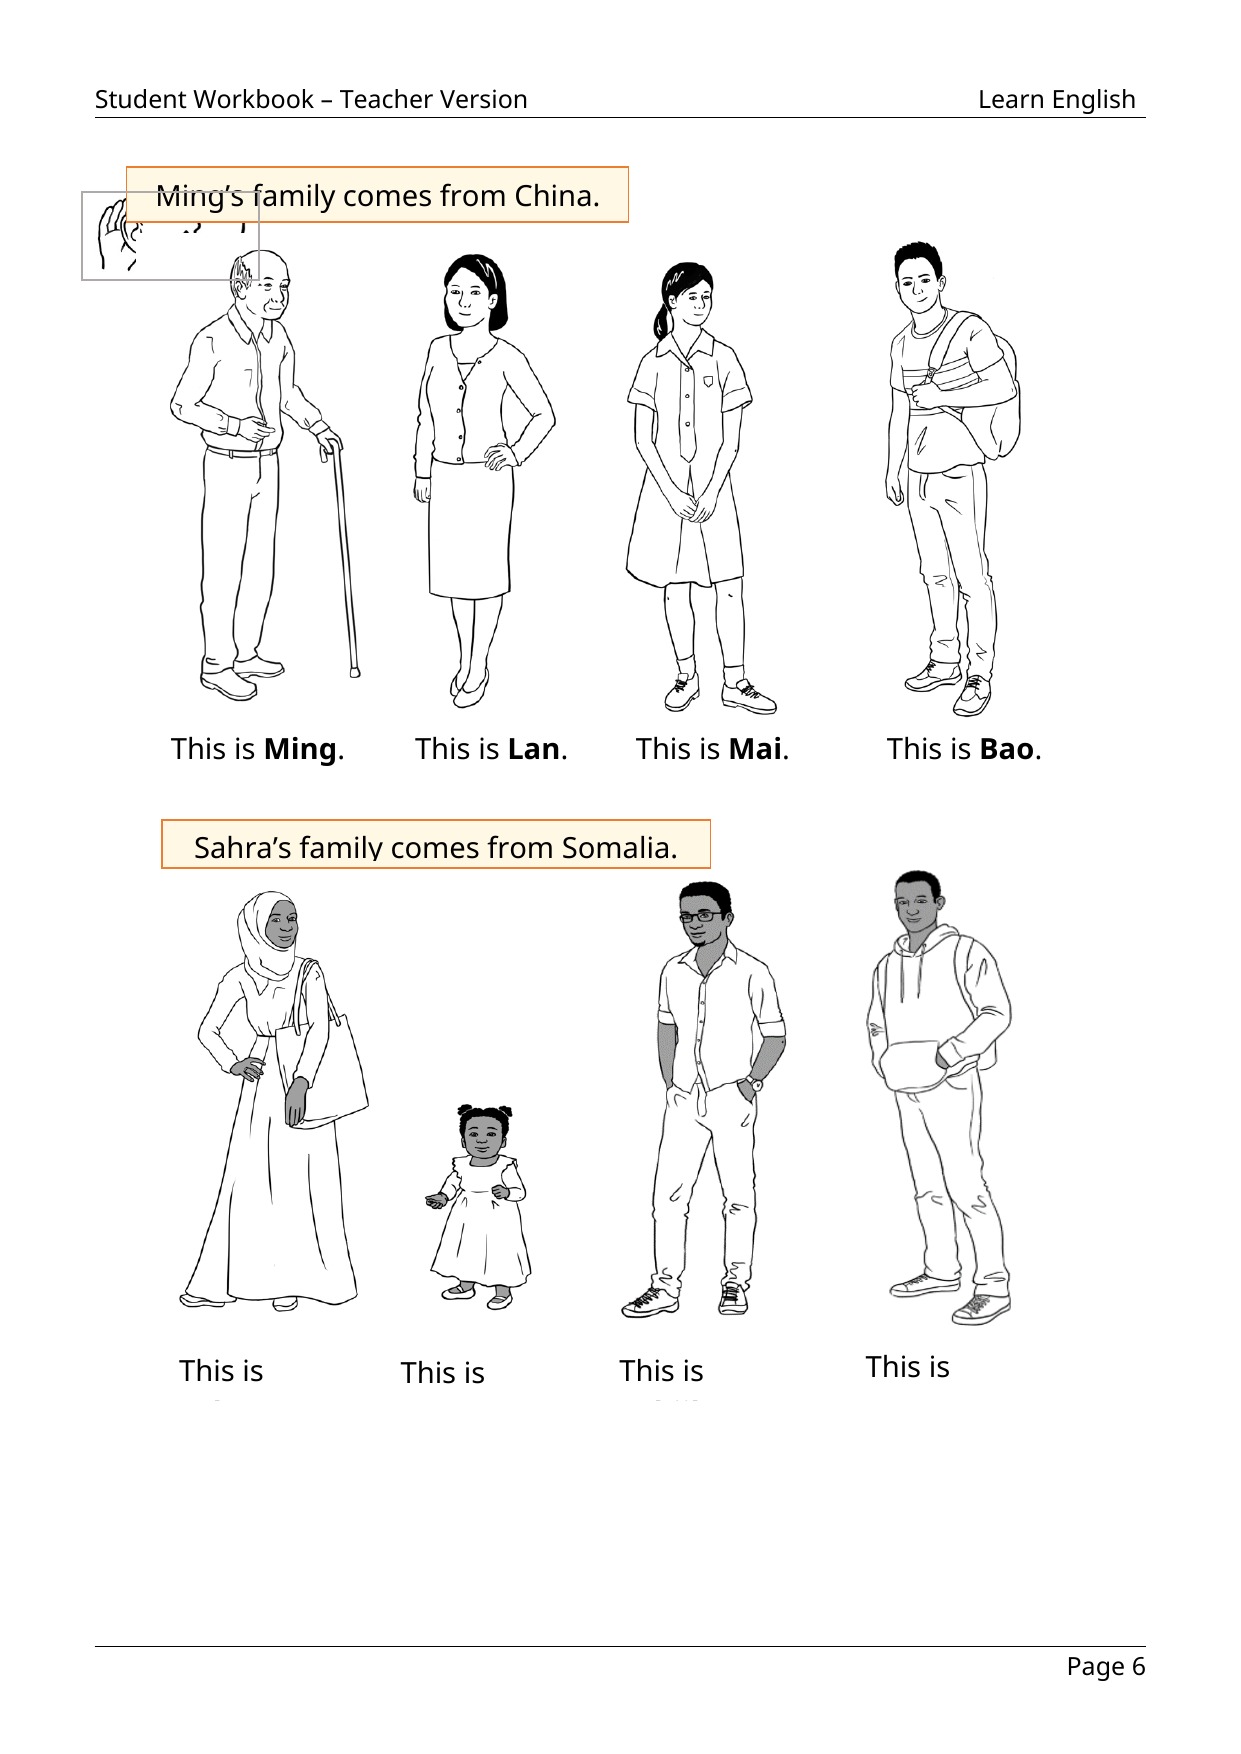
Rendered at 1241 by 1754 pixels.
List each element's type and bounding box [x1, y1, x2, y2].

picture [168, 869, 383, 1318]
picture [851, 227, 1048, 729]
picture [78, 190, 82, 280]
picture [616, 252, 786, 725]
picture [136, 233, 570, 728]
picture [611, 874, 792, 1336]
table_header [83, 193, 258, 279]
picture [422, 1086, 536, 1318]
picture [848, 854, 1039, 1334]
